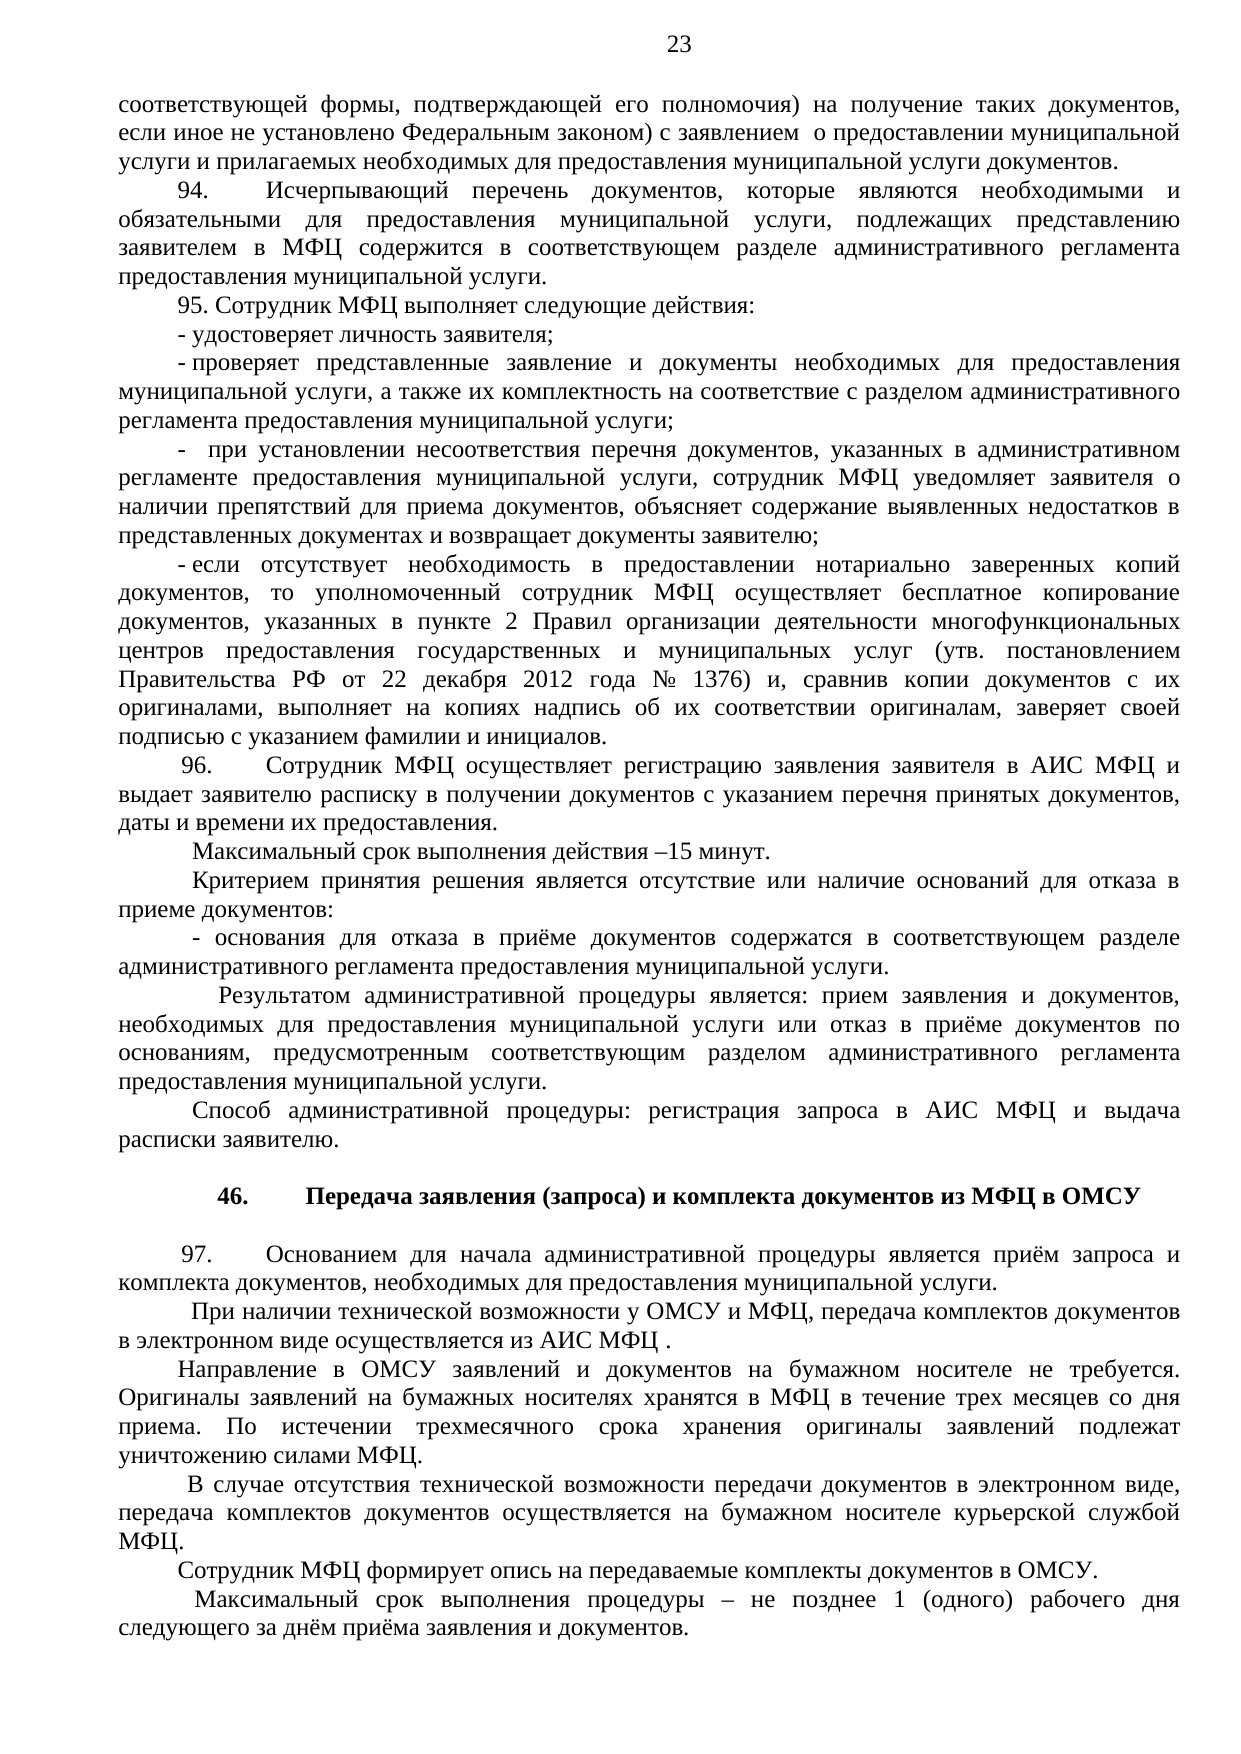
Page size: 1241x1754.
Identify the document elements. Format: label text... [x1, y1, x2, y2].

text Направление в ОМСУ заявлений и документов на бумажном носителе не требуется. Оригиналы заявлений на бумажных носителях хранятся в МФЦ в течение трех месяцев со дня приема. По истечении трехмесячного срока хранения оригиналы заявлений подлежат уничтожению силами МФЦ. [118, 1354, 1181, 1469]
text Сотрудник МФЦ формирует опись на передаваемые комплекты документов в ОМСУ. [118, 1555, 1181, 1584]
text Критерием принятия решения является отсутствие или наличие оснований для отказа в приеме документов: [118, 865, 1181, 922]
text При наличии технической возможности у ОМСУ и МФЦ, передача комплектов документов в электронном виде осуществляется из АИС МФЦ . [118, 1296, 1181, 1354]
text - удостоверяет личность заявителя; [118, 319, 1181, 347]
text 46. Передача заявления (запроса) и комплекта документов из МФЦ в ОМСУ [118, 1181, 1181, 1210]
text Максимальный срок выполнения процедуры – не позднее 1 (одного) рабочего дня следующего за днём приёма заявления и документов. [118, 1584, 1181, 1641]
text Способ административной процедуры: регистрация запроса в АИС МФЦ и выдача расписки заявителю. [118, 1095, 1181, 1152]
text - основания для отказа в приёме документов содержатся в соответствующем разделе административного регламента предоставления муниципальной услуги. [118, 922, 1181, 980]
text Результатом административной процедуры является: прием заявления и документов, необходимых для предоставления муниципальной услуги или отказ в приёме документов по основаниям, предусмотренным соответствующим разделом административного регламента предоставления муниципальной услуги. [118, 980, 1181, 1095]
text - проверяет представленные заявление и документы необходимых для предоставления муниципальной услуги, а также их комплектность на соответствие с разделом административного регламента предоставления муниципальной услуги; [118, 347, 1181, 434]
text 96. Сотрудник МФЦ осуществляет регистрацию заявления заявителя в АИС МФЦ и выдает заявителю расписку в получении документов с указанием перечня принятых документов, даты и времени их предоставления. [118, 750, 1181, 836]
text 95. Сотрудник МФЦ выполняет следующие действия: [118, 290, 1181, 319]
text - при установлении несоответствия перечня документов, указанных в административном регламенте предоставления муниципальной услуги, сотрудник МФЦ уведомляет заявителя о наличии препятствий для приема документов, объясняет содержание выявленных недостатков в представленных документах и возвращает документы заявителю; [118, 434, 1181, 549]
text Максимальный срок выполнения действия –15 минут. [118, 836, 1181, 865]
text - если отсутствует необходимость в предоставлении нотариально заверенных копий документов, то уполномоченный сотрудник МФЦ осуществляет бесплатное копирование документов, указанных в пункте 2 Правил организации деятельности многофункциональных центров предоставления государственных и муниципальных услуг (утв. постановлением Правительства РФ от 22 декабря 2012 года № 1376) и, сравнив копии документов с их оригиналами, выполняет на копиях надпись об их соответствии оригиналам, заверяет своей подписью с указанием фамилии и инициалов. [118, 549, 1181, 750]
text 94. Исчерпывающий перечень документов, которые являются необходимыми и обязательными для предоставления муниципальной услуги, подлежащих представлению заявителем в МФЦ содержится в соответствующем разделе административного регламента предоставления муниципальной услуги. [118, 175, 1181, 290]
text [118, 89, 1181, 175]
text В случае отсутствия технической возможности передачи документов в электронном виде, передача комплектов документов осуществляется на бумажном носителе курьерской службой МФЦ. [118, 1469, 1181, 1555]
text 97. Основанием для начала административной процедуры является приём запроса и комплекта документов, необходимых для предоставления муниципальной услуги. [118, 1239, 1181, 1296]
